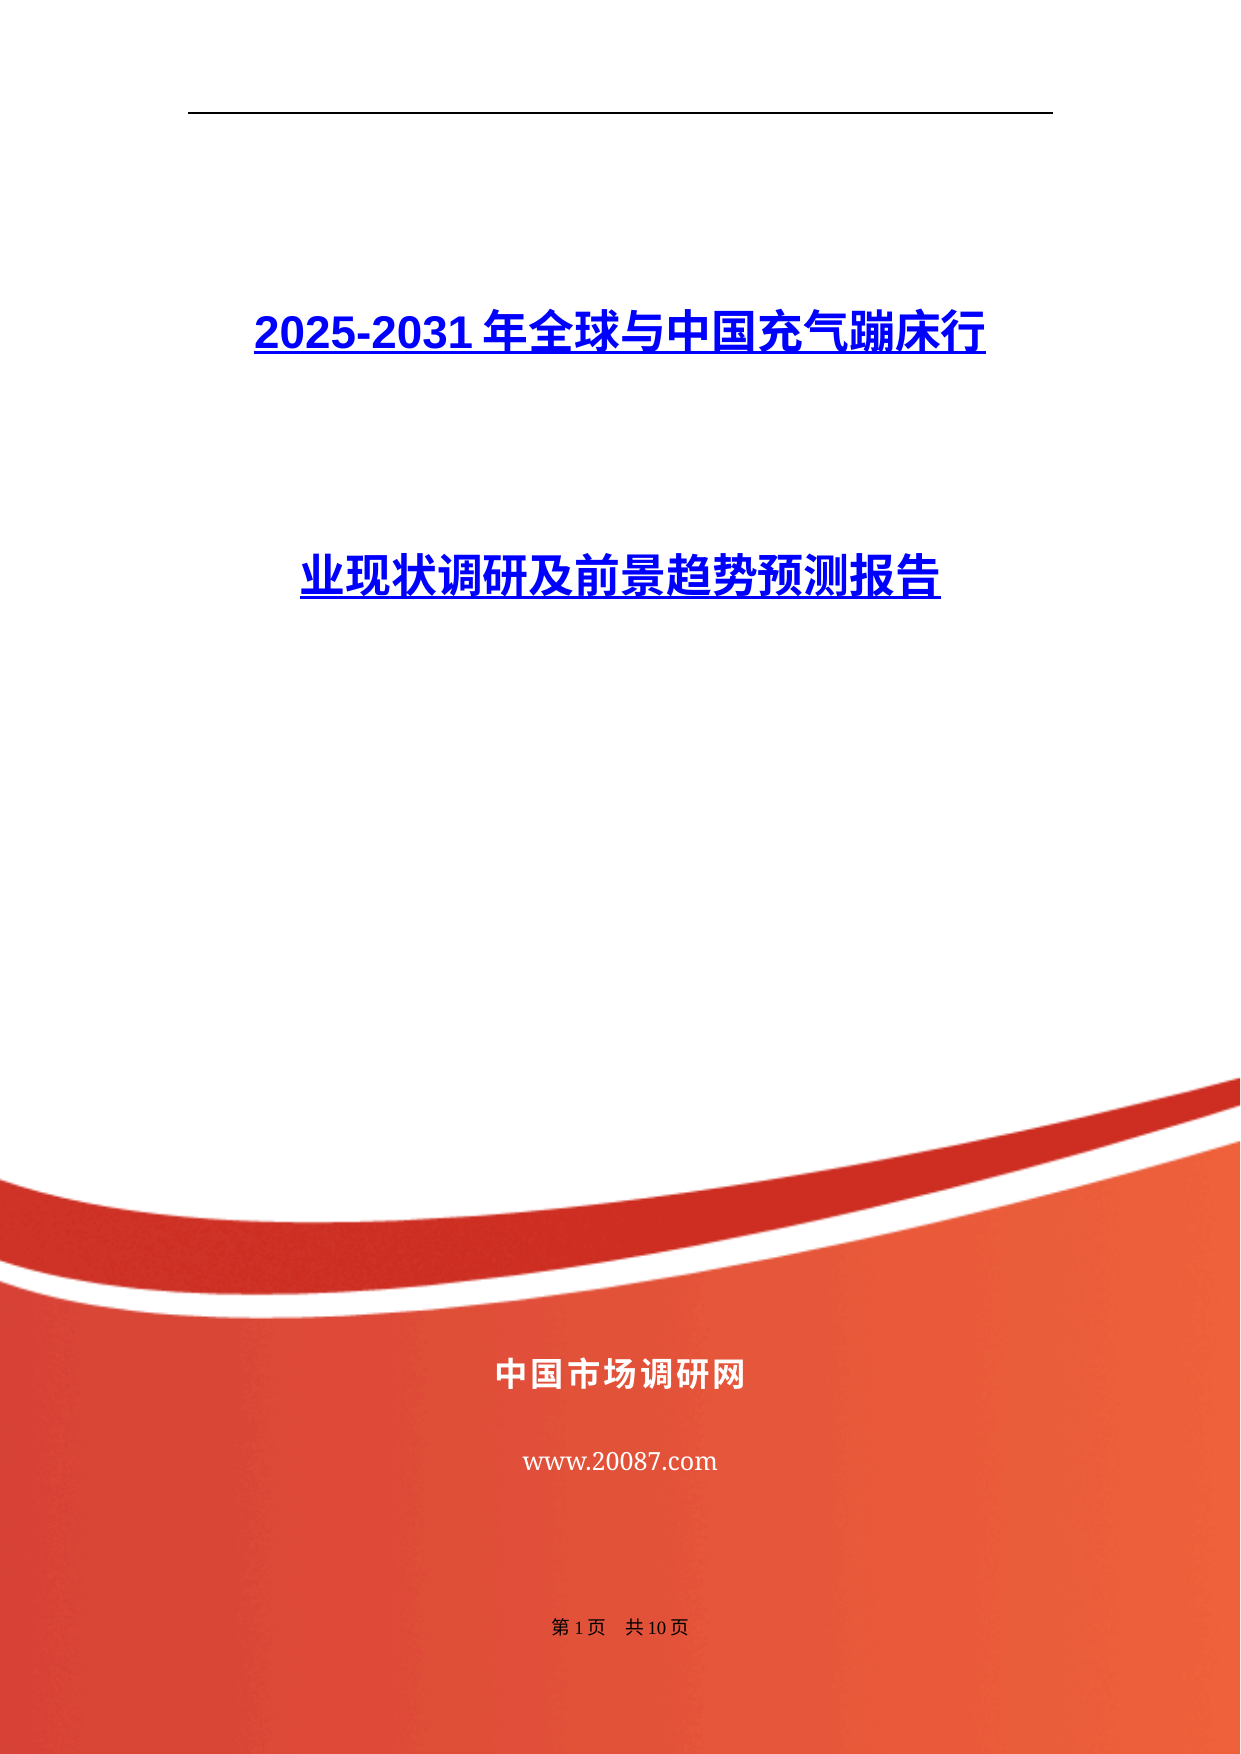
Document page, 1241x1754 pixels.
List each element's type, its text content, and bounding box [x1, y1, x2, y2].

subtitle 中国市场调研网 [187, 1339, 1053, 1404]
text www.20087.com [187, 1428, 1053, 1493]
table_header 2025-2031年全球与中国充气蹦床行业现状调研及前景趋势预测报告 [188, 207, 1053, 773]
picture [0, 1006, 1241, 1754]
